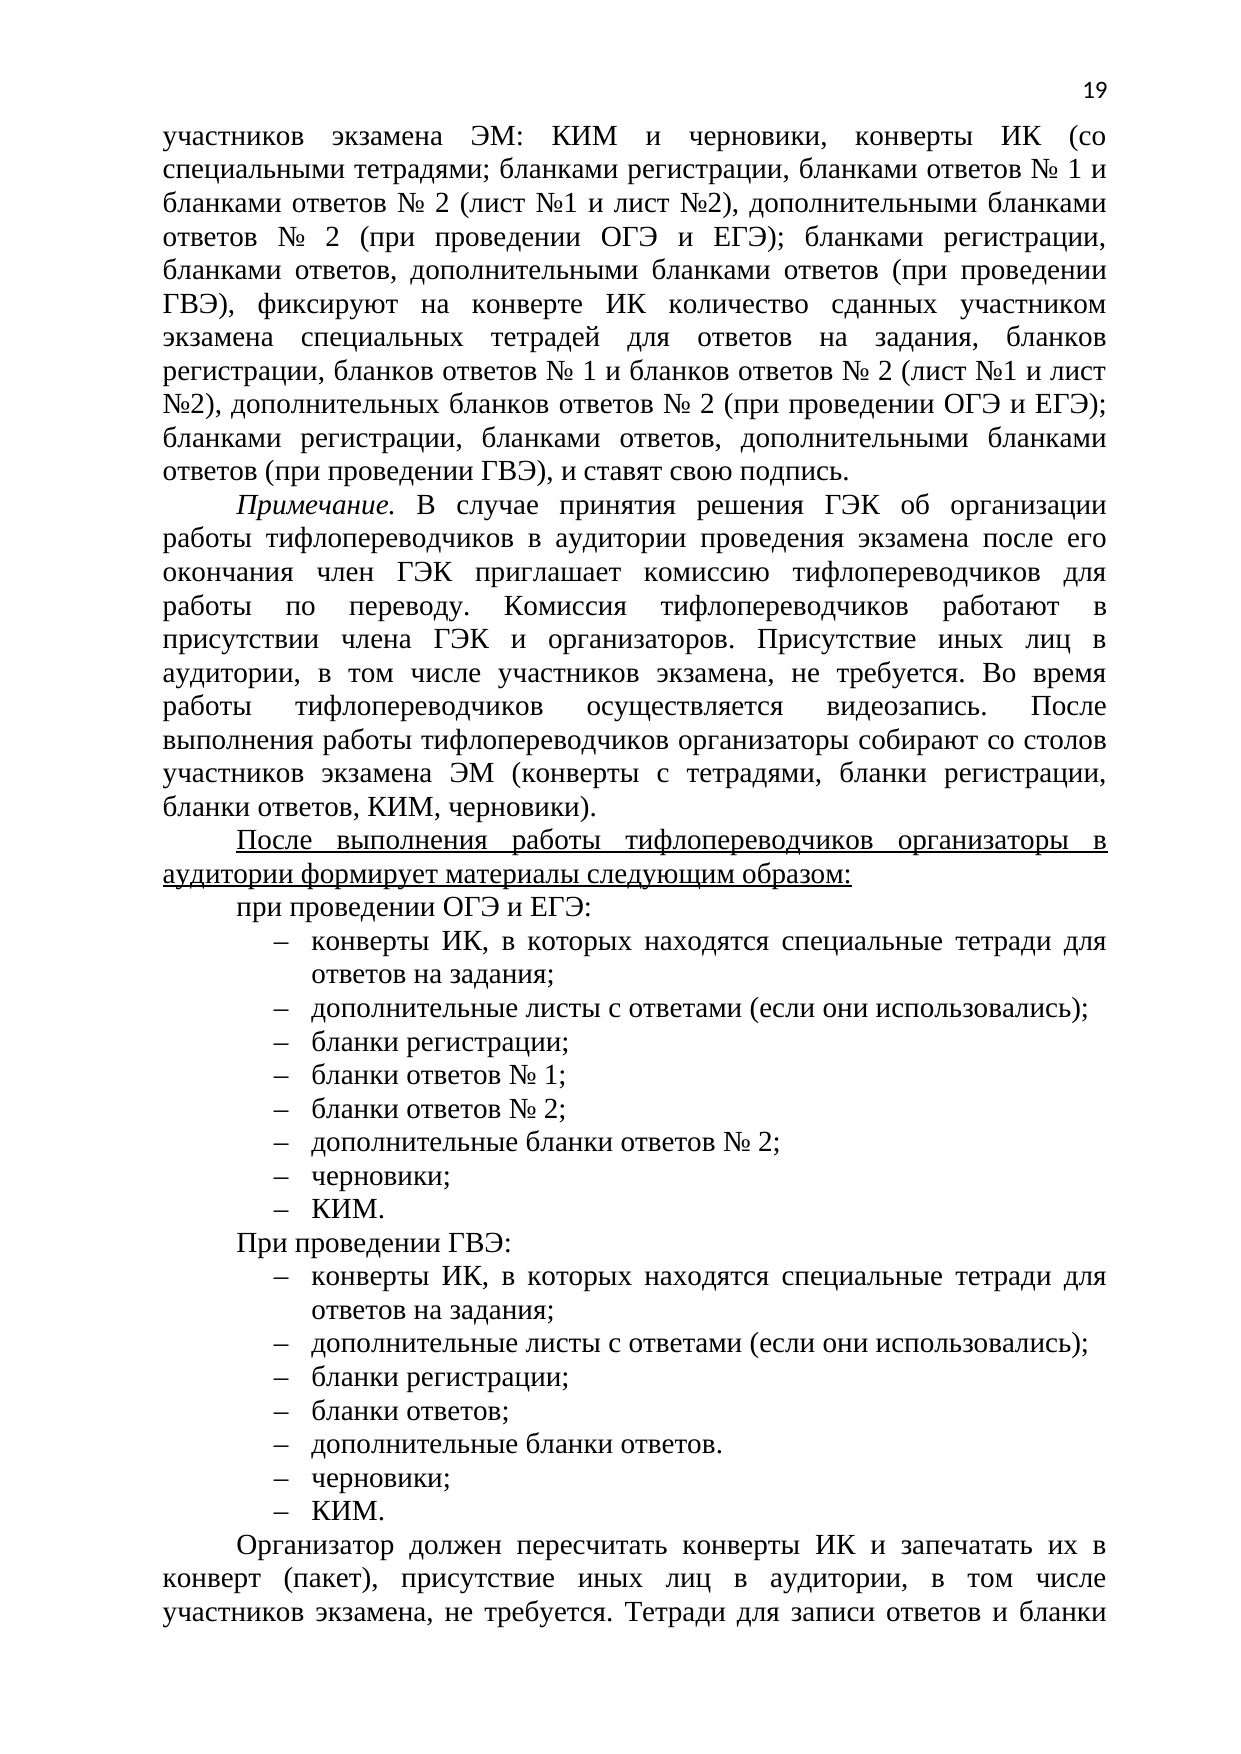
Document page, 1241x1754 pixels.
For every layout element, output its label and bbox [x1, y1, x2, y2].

table_header [151, 118, 1118, 1627]
